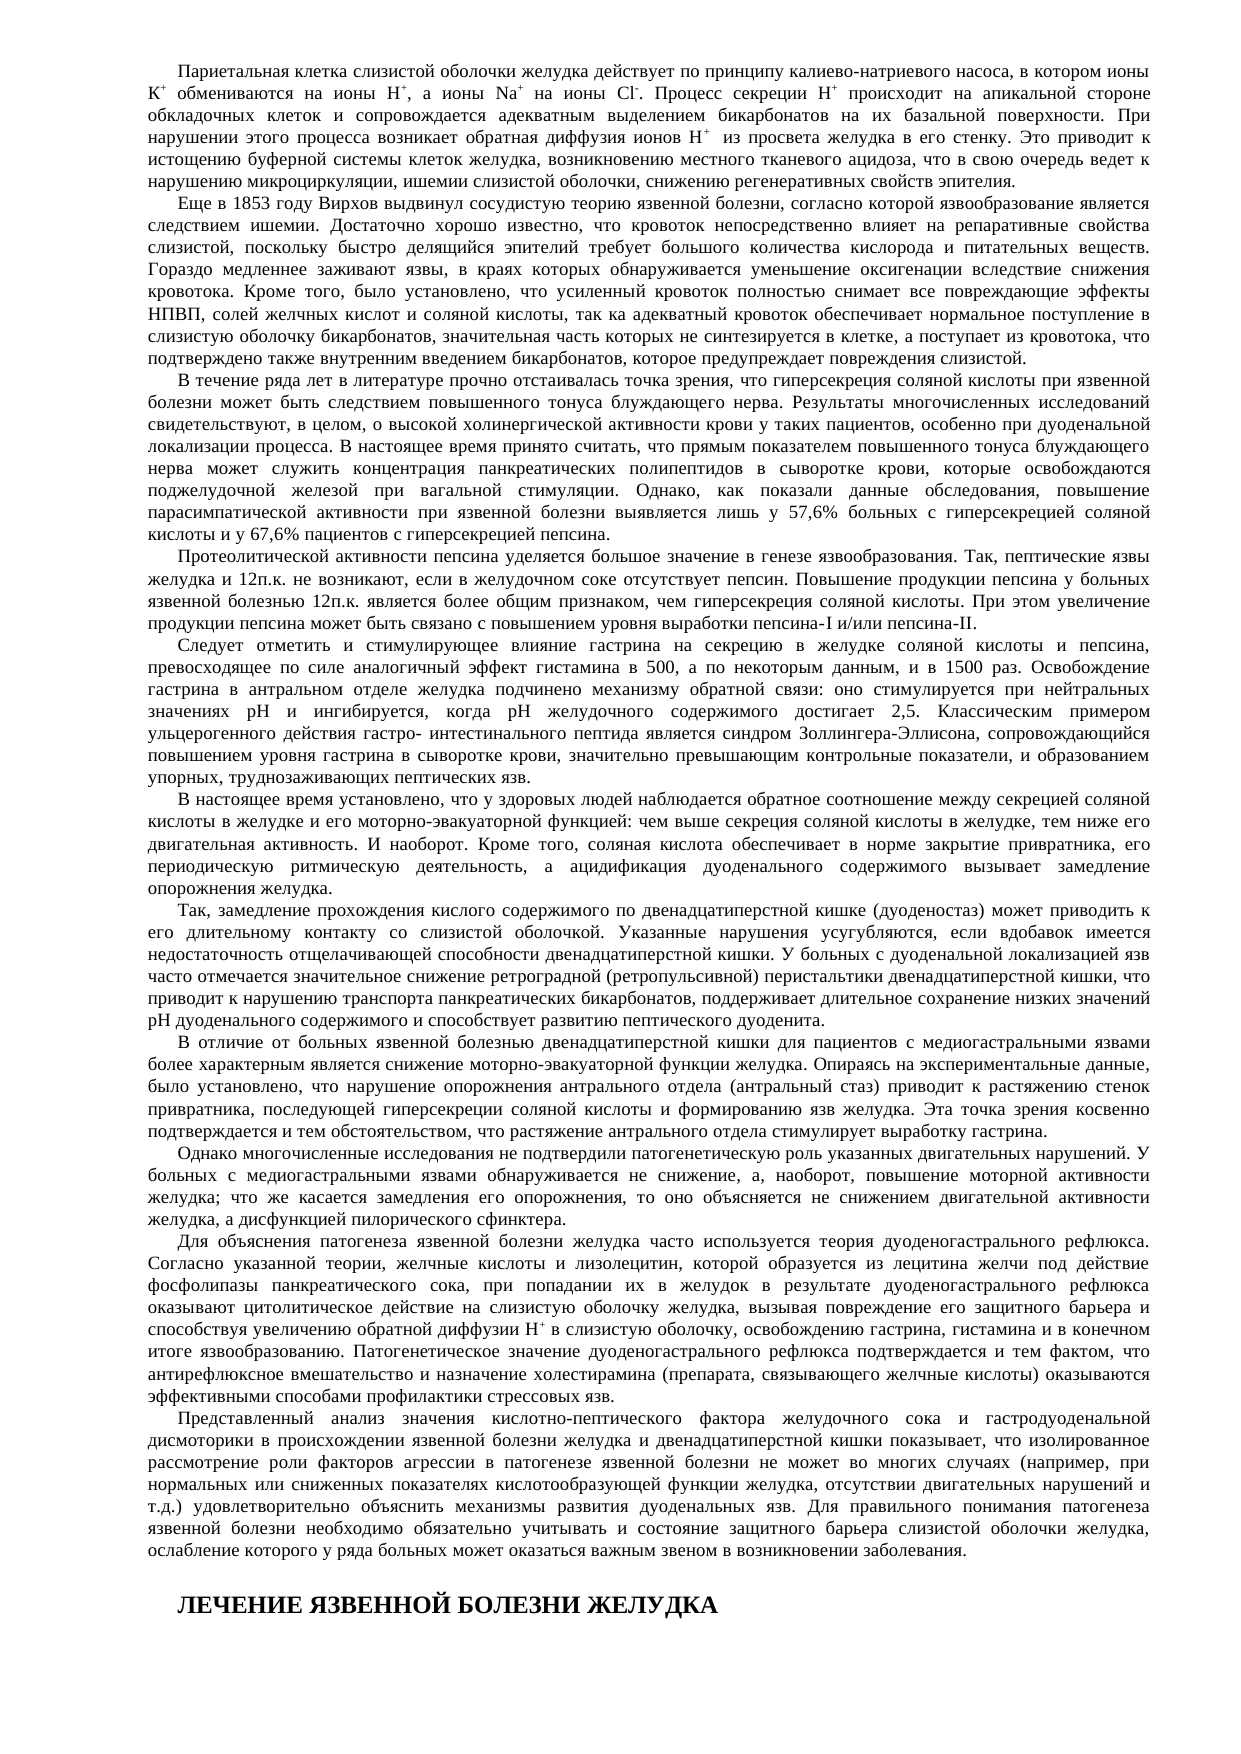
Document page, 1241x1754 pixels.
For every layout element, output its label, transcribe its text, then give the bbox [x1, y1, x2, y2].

text Так, замедление прохождения кислого содержимого по двенадцатиперстной кишке (дуоденостаз) может приводить к его длительному контакту со слизистой оболочкой. Указанные нарушения усугубляются, если вдобавок имеется недостаточность отщелачивающей способности двенадцатиперстной кишки. У больных с дуоденальной локализацией язв часто отмечается значительное снижение ретроградной (ретропульсивной) перистальтики двенадцатиперстной кишки, что приводит к нарушению транспорта панкреатических бикарбонатов, поддерживает длительное сохранение низких значений рН дуоденального содержимого и способствует развитию пептического дуоденита. [148, 898, 1152, 1031]
text Однако многочисленные исследования не подтвердили патогенетическую роль указанных двигательных нарушений. У больных с медиогастральными язвами обнаруживается не снижение, а, наоборот, повышение моторной активности желудка; что же касается замедления его опорожнения, то оно объясняется не снижением двигательной активности желудка, а дисфункцией пилорического сфинктера. [148, 1141, 1152, 1229]
text Следует отметить и стимулирующее влияние гастрина на секрецию в желудке соляной кислоты и пепсина, превосходящее по силе аналогичный эффект гистамина в 500, а по некоторым данным, и в 1500 раз. Освобождение гастрина в антральном отделе желудка подчинено механизму обратной связи: оно стимулируется при нейтральных значениях рН и ингибируется, когда рН желудочного содержимого достигает 2,5. Классическим примером ульцерогенного действия гастро- интестинального пептида является синдром Золлингера-Эллисона, сопровождающийся повышением уровня гастрина в сыворотке крови, значительно превышающим контрольные показатели, и образованием упорных, труднозаживающих пептических язв. [148, 633, 1152, 788]
text Протеолитической активности пепсина уделяется большое значение в генезе язвообразования. Так, пептические язвы желудка и 12п.к. не возникают, если в желудочном соке отсутствует пепсин. Повышение продукции пепсина у больных язвенной болезнью 12п.к. является более общим признаком, чем гиперсекреция соляной кислоты. При этом увеличение продукции пепсина может быть связано с повышением уровня выработки пепсина-I и/или пепсина-II. [148, 545, 1152, 633]
text Еще в 1853 году Вирхов выдвинул сосудистую теорию язвенной болезни, согласно которой язвообразование является следствием ишемии. Достаточно хорошо известно, что кровоток непосредственно влияет на репаративные свойства слизистой, поскольку быстро делящийся эпителий требует большого количества кислорода и питательных веществ. Гораздо медленнее заживают язвы, в краях которых обнаруживается уменьшение оксигенации вследствие снижения кровотока. Кроме того, было установлено, что усиленный кровоток полностью снимает все повреждающие эффекты НПВП, солей желчных кислот и соляной кислоты, так ка адекватный кровоток обеспечивает нормальное поступление в слизистую оболочку бикарбонатов, значительная часть которых не синтезируется в клетке, а поступает из кровотока, что подтверждено также внутренним введением бикарбонатов, которое предупреждает повреждения слизистой. [148, 192, 1152, 368]
text В отличие от больных язвенной болезнью двенадцатиперстной кишки для пациентов с медиогастральными язвами более характерным является снижение моторно-эвакуаторной функции желудка. Опираясь на экспериментальные данные, было установлено, что нарушение опорожнения антрального отдела (антральный стаз) приводит к растяжению стенок привратника, последующей гиперсекреции соляной кислоты и формированию язв желудка. Эта точка зрения косвенно подтверждается и тем обстоятельством, что растяжение антрального отдела стимулирует выработку гастрина. [148, 1031, 1152, 1141]
text Для объяснения патогенеза язвенной болезни желудка часто используется теория дуоденогастрального рефлюкса. Согласно указанной теории, желчные кислоты и лизолецитин, которой образуется из лецитина желчи под действие фосфолипазы панкреатического сока, при попадании их в желудок в результате дуоденогастрального рефлюкса оказывают цитолитическое действие на слизистую оболочку желудка, вызывая повреждение его защитного барьера и способствуя увеличению обратной диффузии Н+ в слизистую оболочку, освобождению гастрина, гистамина и в конечном итоге язвообразованию. Патогенетическое значение дуоденогастрального рефлюкса подтверждается и тем фактом, что антирефлюксное вмешательство и назначение холестирамина (препарата, связывающего желчные кислоты) оказываются эффективными способами профилактики стрессовых язв. [148, 1229, 1152, 1406]
text В течение ряда лет в литературе прочно отстаивалась точка зрения, что гиперсекреция соляной кислоты при язвенной болезни может быть следствием повышенного тонуса блуждающего нерва. Результаты многочисленных исследований свидетельствуют, в целом, о высокой холинергической активности крови у таких пациентов, особенно при дуоденальной локализации процесса. В настоящее время принято считать, что прямым показателем повышенного тонуса блуждающего нерва может служить концентрация панкреатических полипептидов в сыворотке крови, которые освобождаются поджелудочной железой при вагальной стимуляции. Однако, как показали данные обследования, повышение парасимпатической активности при язвенной болезни выявляется лишь у 57,6% больных с гиперсекрецией соляной кислоты и у 67,6% пациентов с гиперсекрецией пепсина. [148, 368, 1152, 545]
text Париетальная клетка слизистой оболочки желудка действует по принципу калиево-натриевого насоса, в котором ионы К+ обмениваются на ионы Н+, а ионы Na+ на ионы Cl. Процесс секреции Н+ происходит на апикальной стороне обкладочных клеток и сопровождается адекватным выделением бикарбонатов на их базальной поверхности. При нарушении этого процесса возникает обратная диффузия ионов Н+ из просвета желудка в его стенку. Это приводит к истощению буферной системы клеток желудка, возникновению местного тканевого ацидоза, что в свою очередь ведет к нарушению микроциркуляции, ишемии слизистой оболочки, снижению регенеративных свойств эпителия. [148, 59, 1152, 192]
text В настоящее время установлено, что у здоровых людей наблюдается обратное соотношение между секрецией соляной кислоты в желудке и его моторно-эвакуаторной функцией: чем выше секреция соляной кислоты в желудке, тем ниже его двигательная активность. И наоборот. Кроме того, соляная кислота обеспечивает в норме закрытие привратника, его периодическую ритмическую деятельность, а ацидификация дуоденального содержимого вызывает замедление опорожнения желудка. [148, 788, 1152, 898]
text ЛЕЧЕНИЕ ЯЗВЕННОЙ БОЛЕЗНИ ЖЕЛУДКА [148, 1590, 1152, 1619]
text Представленный анализ значения кислотно-пептического фактора желудочного сока и гастродуоденальной дисмоторики в происхождении язвенной болезни желудка и двенадцатиперстной кишки показывает, что изолированное рассмотрение роли факторов агрессии в патогенезе язвенной болезни не может во многих случаях (например, при нормальных или сниженных показателях кислотообразующей функции желудка, отсутствии двигательных нарушений и т.д.) удовлетворительно объяснить механизмы развития дуоденальных язв. Для правильного понимания патогенеза язвенной болезни необходимо обязательно учитывать и состояние защитного барьера слизистой оболочки желудка, ослабление которого у ряда больных может оказаться важным звеном в возникновении заболевания. [148, 1406, 1152, 1561]
